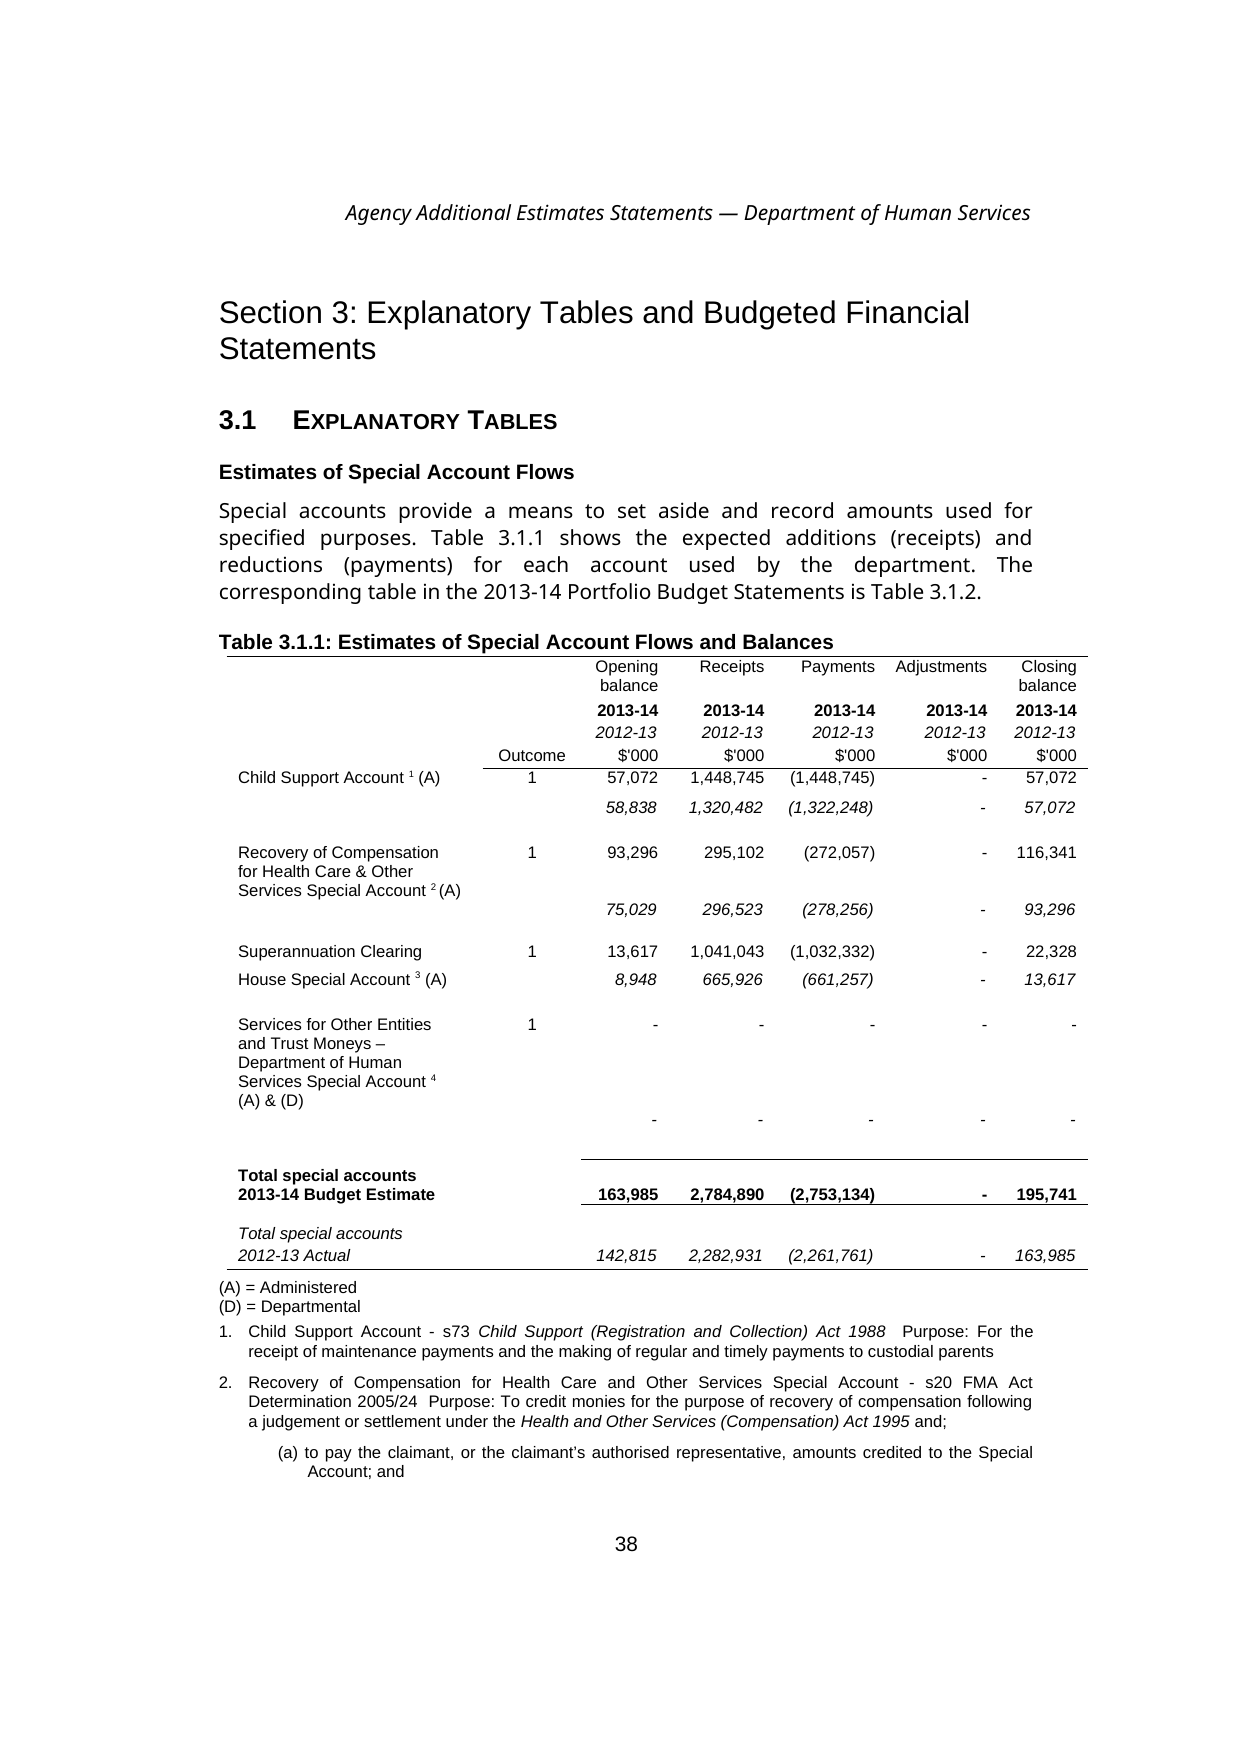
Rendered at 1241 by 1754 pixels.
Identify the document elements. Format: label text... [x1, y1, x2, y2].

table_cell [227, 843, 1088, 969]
list Child Support Account - s73 Child Support (Registration and Collection) Act 1988 Purpose: For the receipt of maintenance payments and the making of regular and timely payments to custodial parents [218, 1322, 1033, 1361]
text (D) = Departmental [218, 1297, 1033, 1316]
subtitle Table 3.1.1: Estimates of Special Account Flows and Balances [218, 630, 1033, 654]
list Recovery of Compensation for Health Care and Other Services Special Account - s20 FMA Act Determination 2005/24 Purpose: To credit monies for the purpose of recovery of compensation following a judgement or settlement under the Health and Other Services (Compensation) Act 1995 and; [218, 1373, 1033, 1431]
list (a) to pay the claimant, or the claimant’s authorised representative, amounts credited to the Special Account; and [278, 1443, 1033, 1481]
subtitle Section 3: Explanatory Tables and Budgeted Financial Statements [218, 294, 1033, 366]
text (A) = Administered [218, 1278, 1033, 1297]
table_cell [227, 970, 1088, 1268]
subtitle 3.1 Explanatory Tables [218, 404, 1033, 435]
text Special accounts provide a means to set aside and record amounts used for specified purposes. Table 3.1.1 shows the expected additions (receipts) and reductions (payments) for each account used by the department. The corresponding table in the 2013-14 Portfolio Budget Statements is Table 3.1.2. [218, 496, 1033, 605]
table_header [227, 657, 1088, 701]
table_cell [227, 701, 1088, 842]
subtitle Estimates of Special Account Flows [218, 460, 1033, 484]
